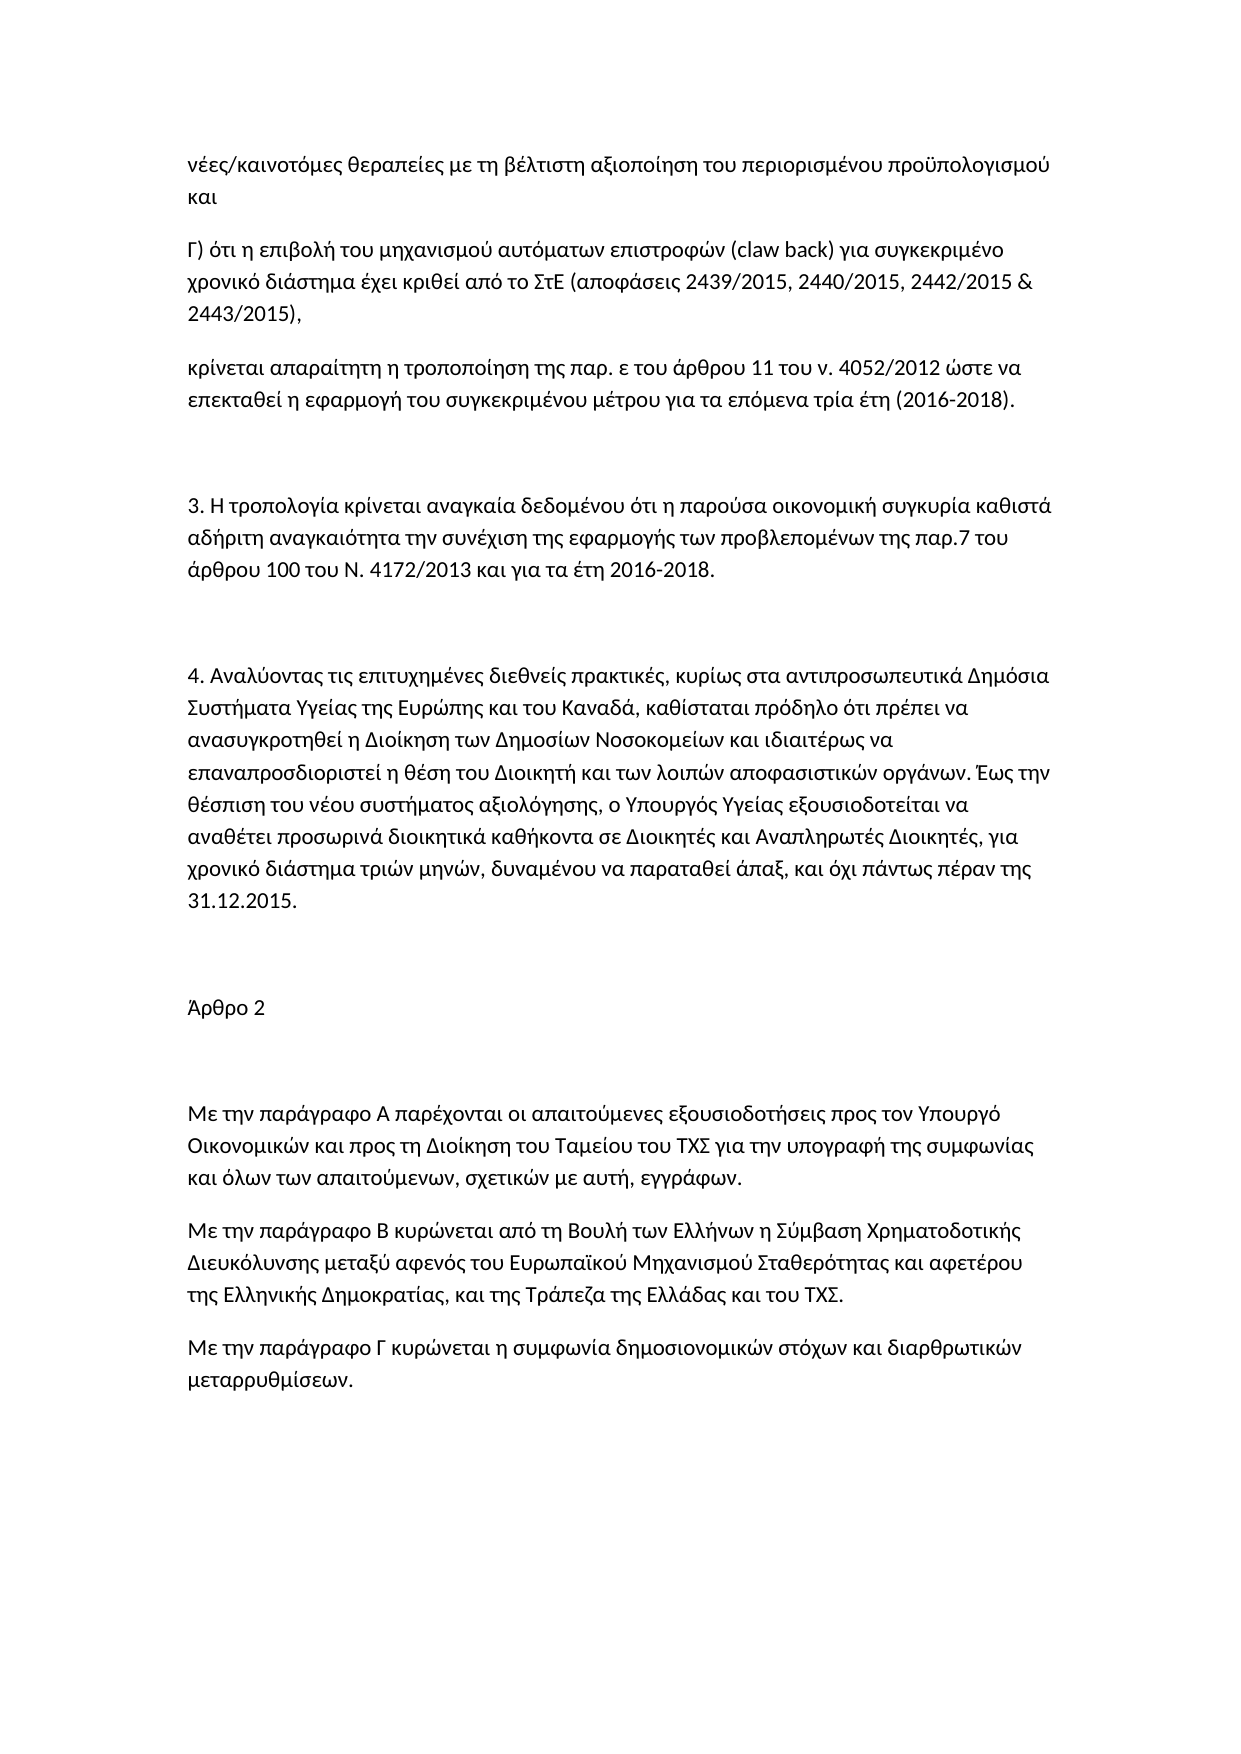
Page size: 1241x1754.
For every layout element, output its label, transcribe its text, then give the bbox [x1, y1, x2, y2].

text 4. Αναλύοντας τις επιτυχημένες διεθνείς πρακτικές, κυρίως στα αντιπροσωπευτικά Δημόσια Συστήματα Υγείας της Ευρώπης και του Καναδά, καθίσταται πρόδηλο ότι πρέπει να ανασυγκροτηθεί η Διοίκηση των Δημοσίων Νοσοκομείων και ιδιαιτέρως να επαναπροσδιοριστεί η θέση του Διοικητή και των λοιπών αποφασιστικών οργάνων. Έως την θέσπιση του νέου συστήματος αξιολόγησης, ο Υπουργός Υγείας εξουσιοδοτείται να αναθέτει προσωρινά διοικητικά καθήκοντα σε Διοικητές και Αναπληρωτές Διοικητές, για χρονικό διάστημα τριών μηνών, δυναμένου να παραταθεί άπαξ, και όχι πάντως πέραν της 31.12.2015. [187, 661, 1053, 914]
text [187, 150, 1053, 210]
text Άρθρο 2 [187, 993, 1053, 1021]
text κρίνεται απαραίτητη η τροποποίηση της παρ. ε του άρθρου 11 του ν. 4052/2012 ώστε να επεκταθεί η εφαρμογή του συγκεκριμένου μέτρου για τα επόμενα τρία έτη (2016-2018). [187, 353, 1053, 413]
text Γ) ότι η επιβολή του μηχανισμού αυτόματων επιστροφών (claw back) για συγκεκριμένο χρονικό διάστημα έχει κριθεί από το ΣτΕ (αποφάσεις 2439/2015, 2440/2015, 2442/2015 & 2443/2015), [187, 235, 1053, 328]
text Με την παράγραφο Γ κυρώνεται η συμφωνία δημοσιονομικών στόχων και διαρθρωτικών μεταρρυθμίσεων. [187, 1333, 1053, 1394]
text Με την παράγραφο Α παρέχονται οι απαιτούμενες εξουσιοδοτήσεις προς τον Υπουργό Οικονομικών και προς τη Διοίκηση του Ταμείου του ΤΧΣ για την υπογραφή της συμφωνίας και όλων των απαιτούμενων, σχετικών με αυτή, εγγράφων. [187, 1099, 1053, 1191]
text Με την παράγραφο Β κυρώνεται από τη Βουλή των Ελλήνων η Σύμβαση Χρηματοδοτικής Διευκόλυνσης μεταξύ αφενός του Ευρωπαϊκού Μηχανισμού Σταθερότητας και αφετέρου της Ελληνικής Δημοκρατίας, και της Τράπεζα της Ελλάδας και του ΤΧΣ. [187, 1216, 1053, 1308]
text 3. Η τροπολογία κρίνεται αναγκαία δεδομένου ότι η παρούσα οικονομική συγκυρία καθιστά αδήριτη αναγκαιότητα την συνέχιση της εφαρμογής των προβλεπομένων της παρ.7 του άρθρου 100 του Ν. 4172/2013 και για τα έτη 2016-2018. [187, 491, 1053, 583]
